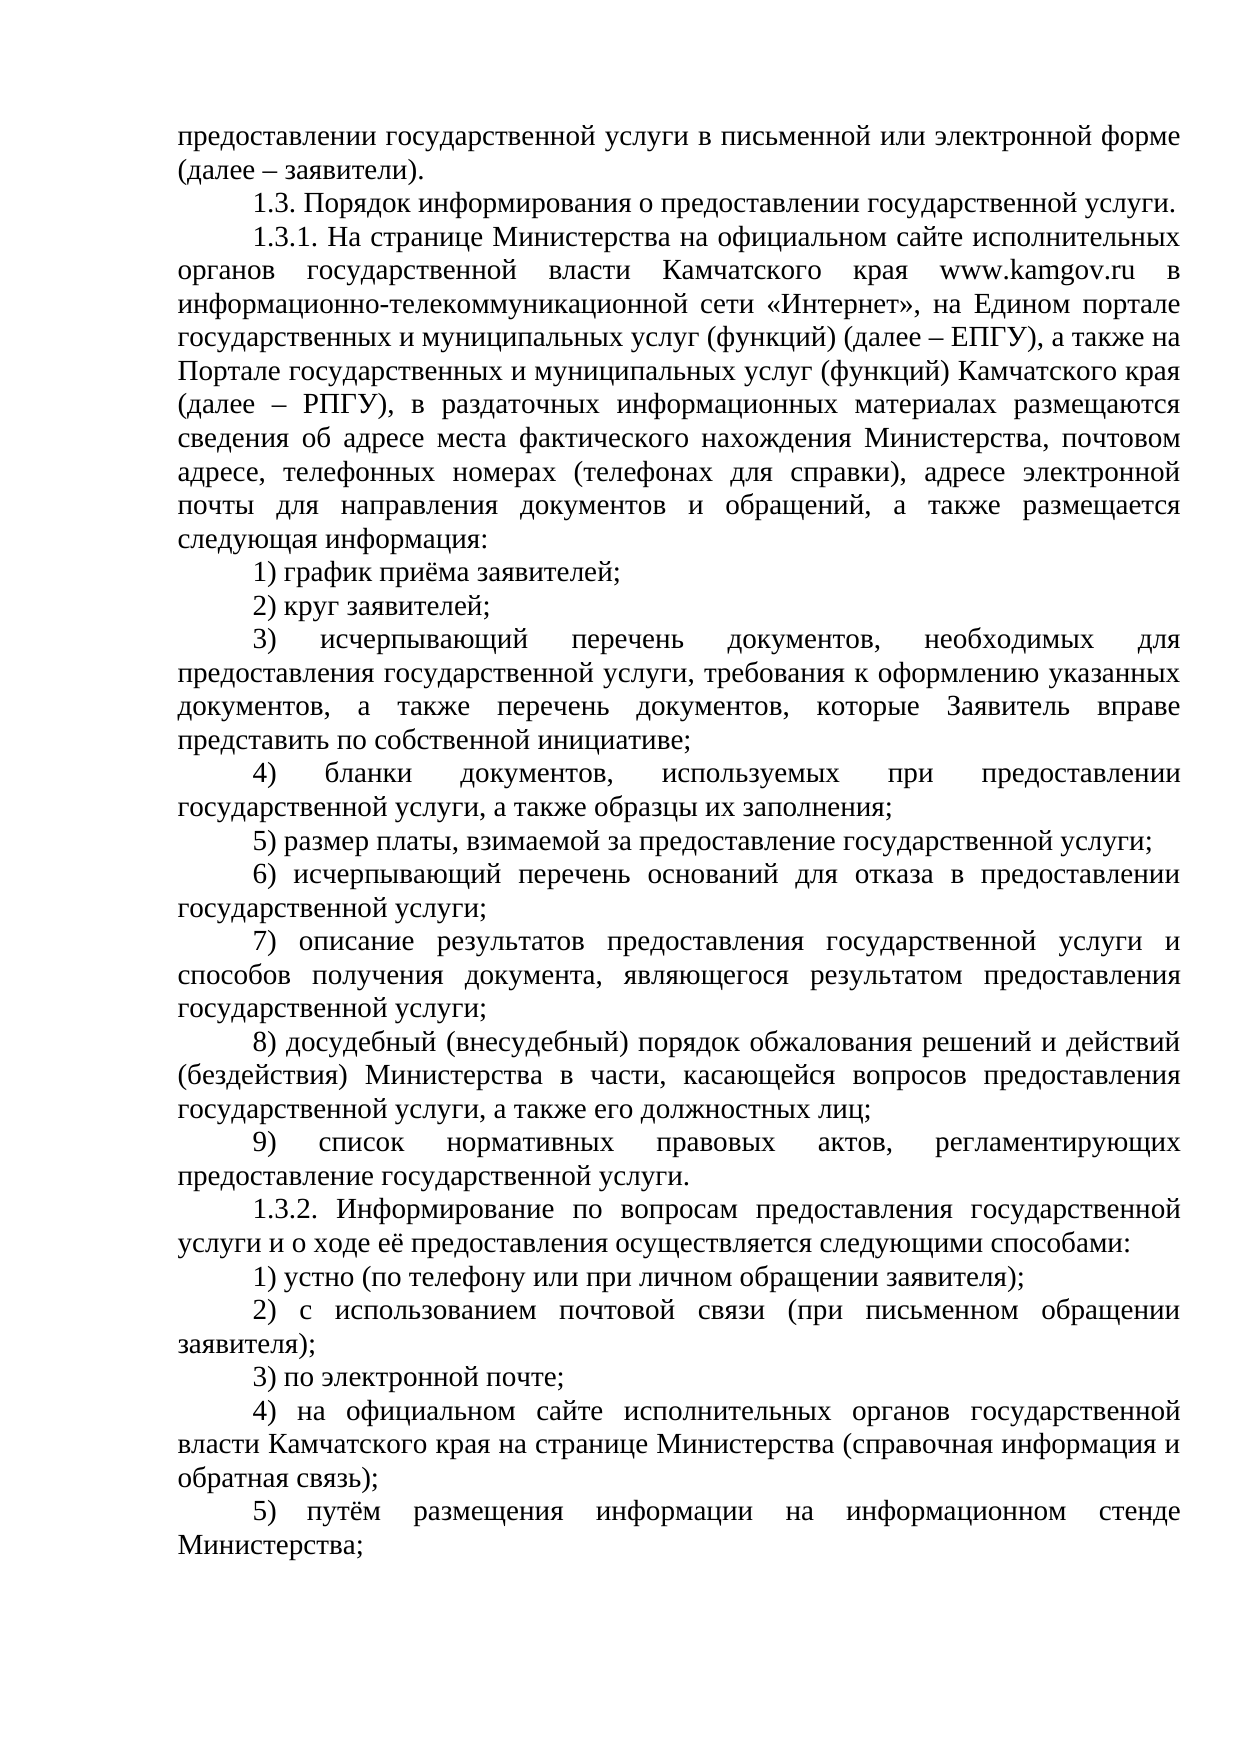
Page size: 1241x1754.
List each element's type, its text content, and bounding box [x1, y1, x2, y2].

text 4) бланки документов, используемых при предоставлении государственной услуги, а также образцы их заполнения; [177, 756, 1181, 823]
text 8) досудебный (внесудебный) порядок обжалования решений и действий (бездействия) Министерства в части, касающейся вопросов предоставления государственной услуги, а также его должностных лиц; [177, 1024, 1181, 1124]
text 3) исчерпывающий перечень документов, необходимых для предоставления государственной услуги, требования к оформлению указанных документов, а также перечень документов, которые Заявитель вправе представить по собственной инициативе; [177, 621, 1181, 756]
text 3) по электронной почте; [177, 1359, 1181, 1393]
text 2) круг заявителей; [177, 588, 1181, 621]
text 1) график приёма заявителей; [177, 554, 1181, 588]
text 5) размер платы, взимаемой за предоставление государственной услуги; [177, 823, 1181, 856]
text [177, 118, 1181, 185]
text 5) путём размещения информации на информационном стенде Министерства; [177, 1493, 1181, 1561]
text 1.3.2. Информирование по вопросам предоставления государственной услуги и о ходе её предоставления осуществляется следующими способами: [177, 1192, 1181, 1259]
text 6) исчерпывающий перечень оснований для отказа в предоставлении государственной услуги; [177, 856, 1181, 923]
text 1.3. Порядок информирования о предоставлении государственной услуги. [177, 185, 1181, 219]
text 2) с использованием почтовой связи (при письменном обращении заявителя); [177, 1292, 1181, 1359]
text 9) список нормативных правовых актов, регламентирующих предоставление государственной услуги. [177, 1124, 1181, 1192]
text 1.3.1. На странице Министерства на официальном сайте исполнительных органов государственной власти Камчатского края www.kamgov.ru в информационно-телекоммуникационной сети «Интернет», на Едином портале государственных и муниципальных услуг (функций) (далее – ЕПГУ), а также на Портале государственных и муниципальных услуг (функций) Камчатского края (далее – РПГУ), в раздаточных информационных материалах размещаются сведения об адресе места фактического нахождения Министерства, почтовом адресе, телефонных номерах (телефонах для справки), адресе электронной почты для направления документов и обращений, а также размещается следующая информация: [177, 219, 1181, 554]
text 4) на официальном сайте исполнительных органов государственной власти Камчатского края на странице Министерства (справочная информация и обратная связь); [177, 1393, 1181, 1493]
text 1) устно (по телефону или при личном обращении заявителя); [177, 1259, 1181, 1292]
text 7) описание результатов предоставления государственной услуги и способов получения документа, являющегося результатом предоставления государственной услуги; [177, 923, 1181, 1024]
